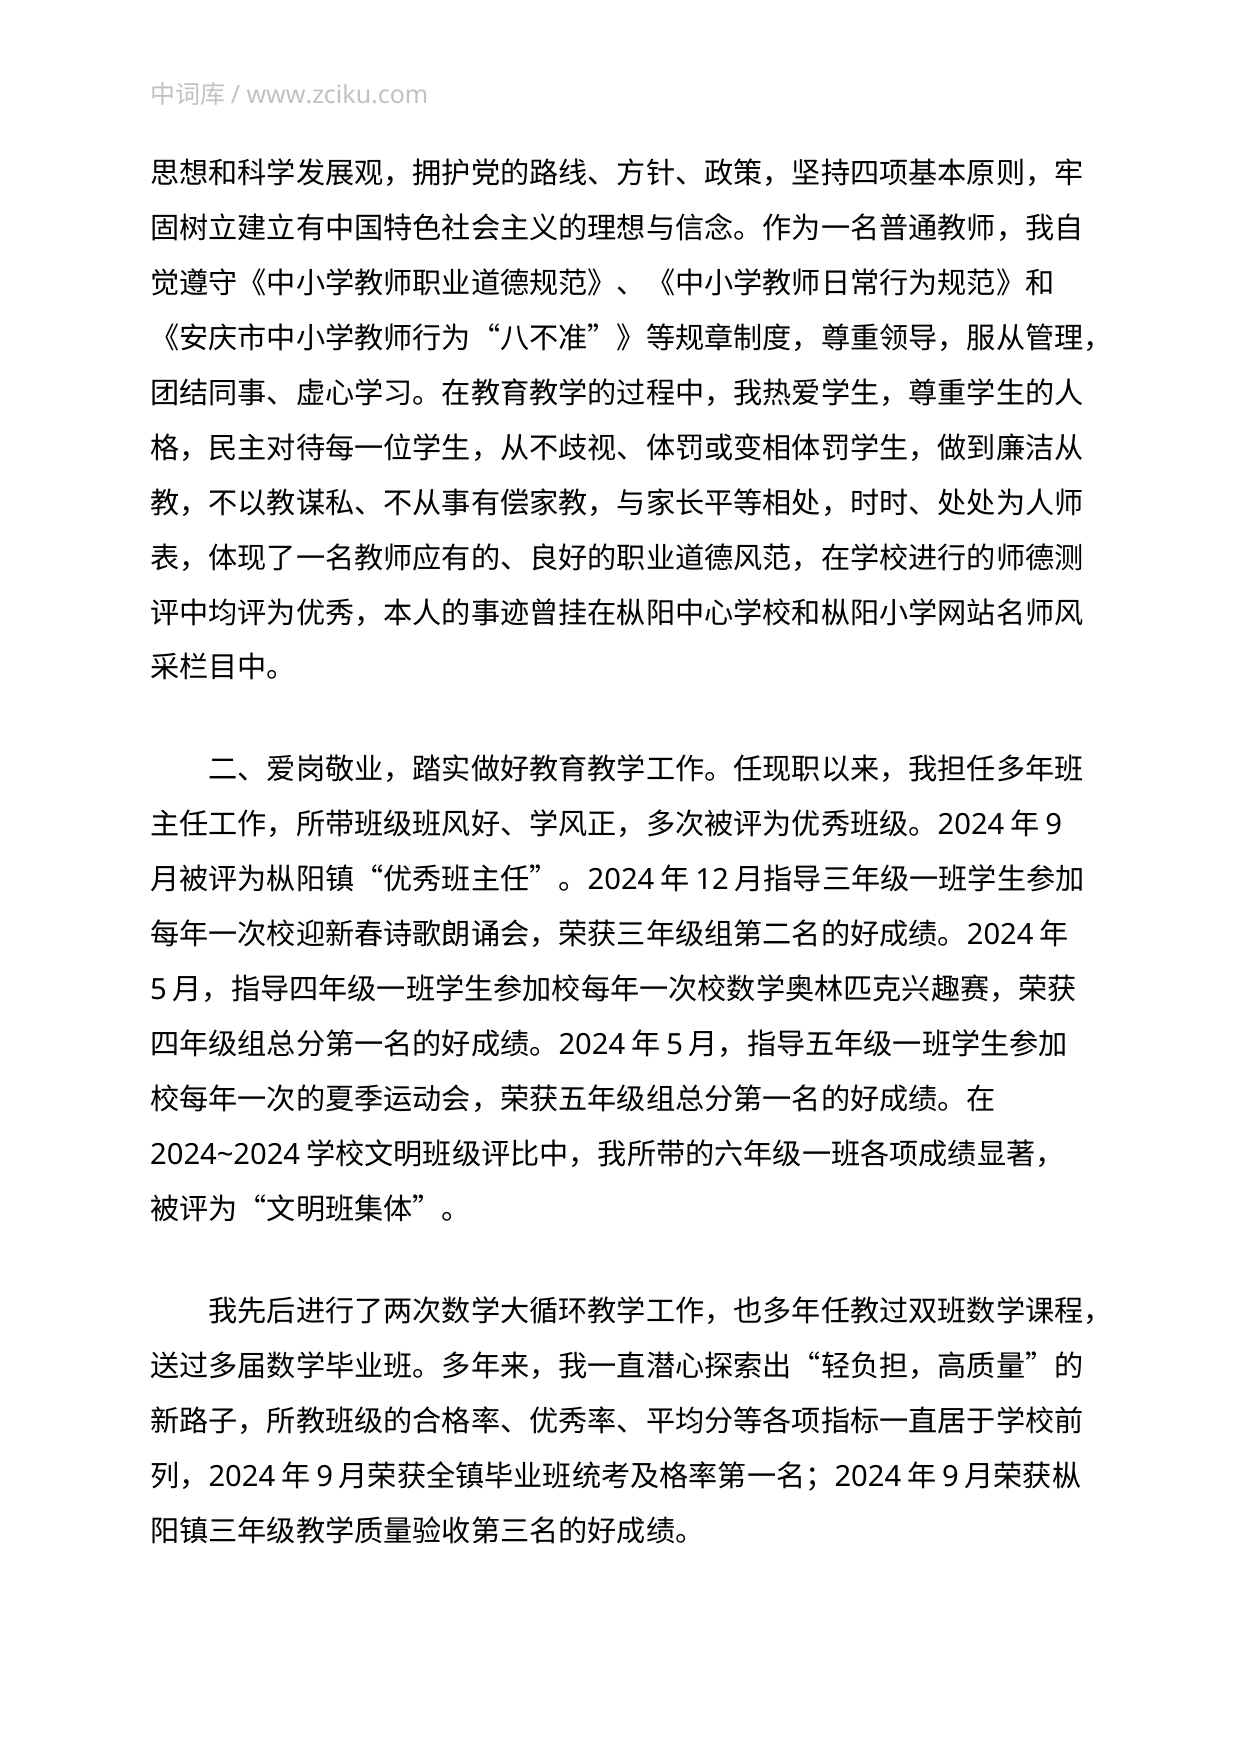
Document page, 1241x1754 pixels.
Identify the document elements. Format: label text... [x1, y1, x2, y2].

text 二、爱岗敬业，踏实做好教育教学工作。任现职以来，我担任多年班主任工作，所带班级班风好、学风正，多次被评为优秀班级。2024年9月被评为枞阳镇“优秀班主任”。2024年12月指导三年级一班学生参加每年一次校迎新春诗歌朗诵会，荣获三年级组第二名的好成绩。2024年5月，指导四年级一班学生参加校每年一次校数学奥林匹克兴趣赛，荣获四年级组总分第一名的好成绩。2024年5月，指导五年级一班学生参加校每年一次的夏季运动会，荣获五年级组总分第一名的好成绩。在 2024~2024学校文明班级评比中，我所带的六年级一班各项成绩显著，被评为“文明班集体”。 [150, 746, 1090, 1228]
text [150, 150, 1090, 686]
text 我先后进行了两次数学大循环教学工作，也多年任教过双班数学课程，送过多届数学毕业班。多年来，我一直潜心探索出“轻负担，高质量”的新路子，所教班级的合格率、优秀率、平均分等各项指标一直居于学校前列，2024年9月荣获全镇毕业班统考及格率第一名；2024年9月荣获枞阳镇三年级教学质量验收第三名的好成绩。 [150, 1287, 1090, 1549]
